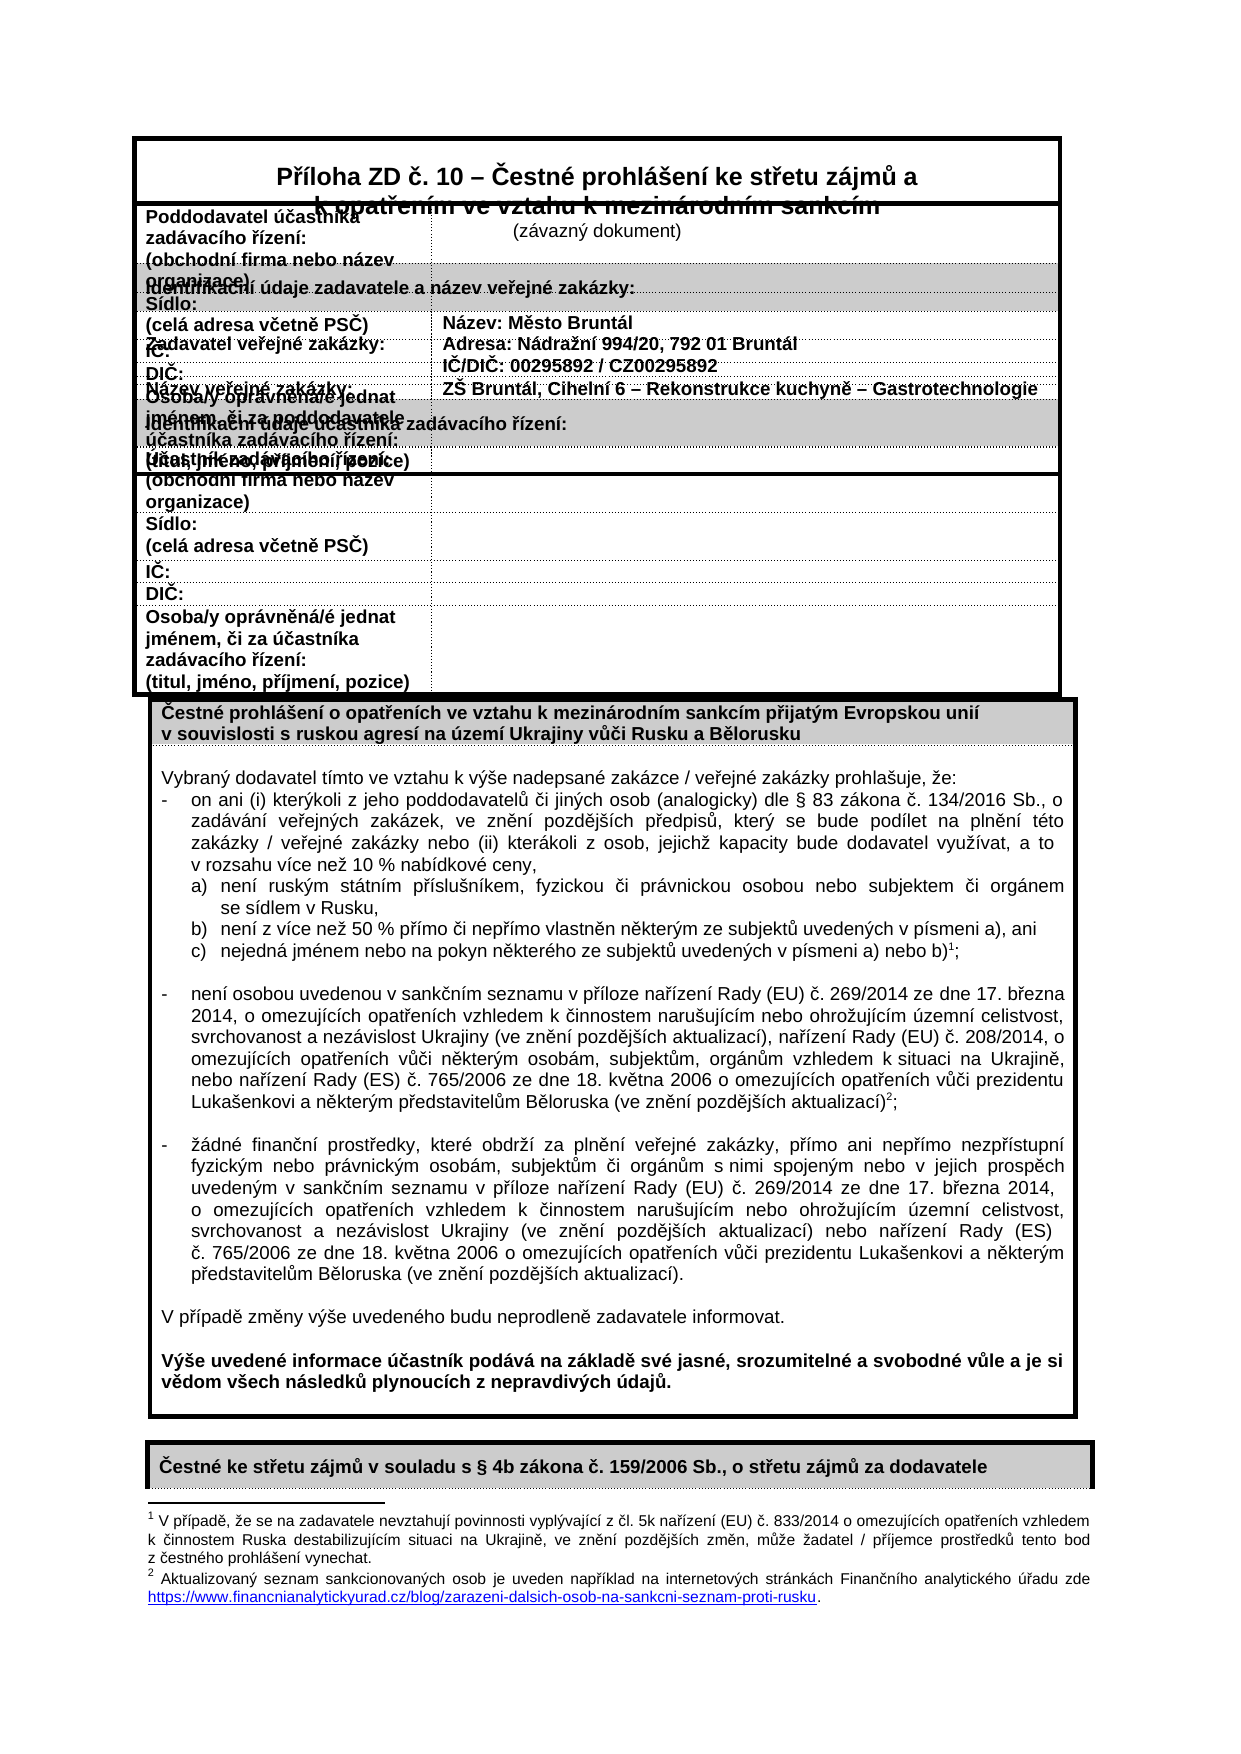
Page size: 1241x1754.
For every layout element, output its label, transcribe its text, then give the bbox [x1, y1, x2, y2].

table_cell [431, 582, 1058, 605]
table_header Čestné ke střetu zájmů v souladu s § 4b zákona č. 159/2006 Sb., o střetu zájmů za dodavatele [150, 1445, 1090, 1488]
table_cell DIČ: [137, 362, 431, 384]
table_cell Osoba/y oprávněná/é jednat jménem, či za poddodavatele účastníka zadávacího řízení: (titul, jméno, příjmení, pozice) [137, 384, 431, 472]
table_header Poddodavatel účastníka zadávacího řízení: (obchodní firma nebo název organizace) [137, 206, 431, 292]
table_cell IČ: [137, 339, 431, 362]
table_header [431, 206, 1058, 292]
table_cell DIČ: [137, 582, 431, 605]
table_cell Osoba/y oprávněná/é jednat jménem, či za účastníka zadávacího řízení: (titul, jméno, příjmení, pozice) [137, 605, 431, 692]
table_cell [431, 362, 1058, 384]
table_cell [431, 560, 1058, 582]
table_cell Účastník zadávacího řízení: (obchodní firma nebo název organizace) [137, 476, 431, 512]
table_cell IČ: [137, 560, 431, 582]
table_cell Vybraný dodavatel tímto ve vztahu k výše nadepsané zakázce / veřejné zakázky prohlašuje, že: on ani (i) kterýkoli z jeho poddodavatelů či jiných osob (analogicky) dle § 83 zákona č. 134/2016 Sb., o zadávání veřejných zakázek, ve znění pozdějších předpisů, který se bude podílet na plnění této zakázky / veřejné zakázky nebo (ii) kterákoli z osob, jejichž kapacity bude dodavatel využívat, a to v rozsahu více než 10 % nabídkové ceny, není ruským státním příslušníkem, fyzickou či právnickou osobou nebo subjektem či orgánem se sídlem v Rusku, není z více než 50 % přímo či nepřímo vlastněn některým ze subjektů uvedených v písmeni a), ani nejedná jménem nebo na pokyn některého ze subjektů uvedených v písmeni a) nebo b); není osobou uvedenou v sankčním seznamu v příloze nařízení Rady (EU) č. 269/2014 ze dne 17. března 2014, o omezujících opatřeních vzhledem k činnostem narušujícím nebo ohrožujícím územní celistvost, svrchovanost a nezávislost Ukrajiny (ve znění pozdějších aktualizací), nařízení Rady (EU) č. 208/2014, o omezujících opatřeních vůči některým osobám, subjektům, orgánům vzhledem k situaci na Ukrajině, nebo nařízení Rady (ES) č. 765/2006 ze dne 18. května 2006 o omezujících opatřeních vůči prezidentu Lukašenkovi a některým představitelům Běloruska (ve znění pozdějších aktualizací); žádné finanční prostředky, které obdrží za plnění veřejné zakázky, přímo ani nepřímo nezpřístupní fyzickým nebo právnickým osobám, subjektům či orgánům s nimi spojeným nebo v jejich prospěch uvedeným v sankčním seznamu v příloze nařízení Rady (EU) č. 269/2014 ze dne 17. března 2014, o omezujících opatřeních vzhledem k činnostem narušujícím nebo ohrožujícím územní celistvost, svrchovanost a nezávislost Ukrajiny (ve znění pozdějších aktualizací) nebo nařízení Rady (ES) č. 765/2006 ze dne 18. května 2006 o omezujících opatřeních vůči prezidentu Lukašenkovi a některým představitelům Běloruska (ve znění pozdějších aktualizací). V případě změny výše uvedeného budu neprodleně zadavatele informovat. Výše uvedené informace účastník podává na základě své jasné, srozumitelné a svobodné vůle a je si vědom všech následků plynoucích z nepravdivých údajů. [152, 745, 1073, 1414]
table_cell [431, 605, 1058, 692]
table_cell [431, 512, 1058, 559]
table_header Čestné prohlášení o opatřeních ve vztahu k mezinárodním sankcím přijatým Evropskou unií v souvislosti s ruskou agresí na území Ukrajiny vůči Rusku a Bělorusku [152, 702, 1073, 744]
table_cell [431, 339, 1058, 362]
table_cell Sídlo: (celá adresa včetně PSČ) [137, 512, 431, 559]
table_cell [431, 384, 1058, 472]
table_cell [431, 292, 1058, 339]
table_cell Sídlo: (celá adresa včetně PSČ) [137, 292, 431, 339]
table_cell [431, 476, 1058, 512]
table_header Příloha ZD č. 10 – Čestné prohlášení ke střetu zájmů a k opatřením ve vztahu k mezinárodním sankcím (závazný dokument) [137, 141, 1058, 201]
